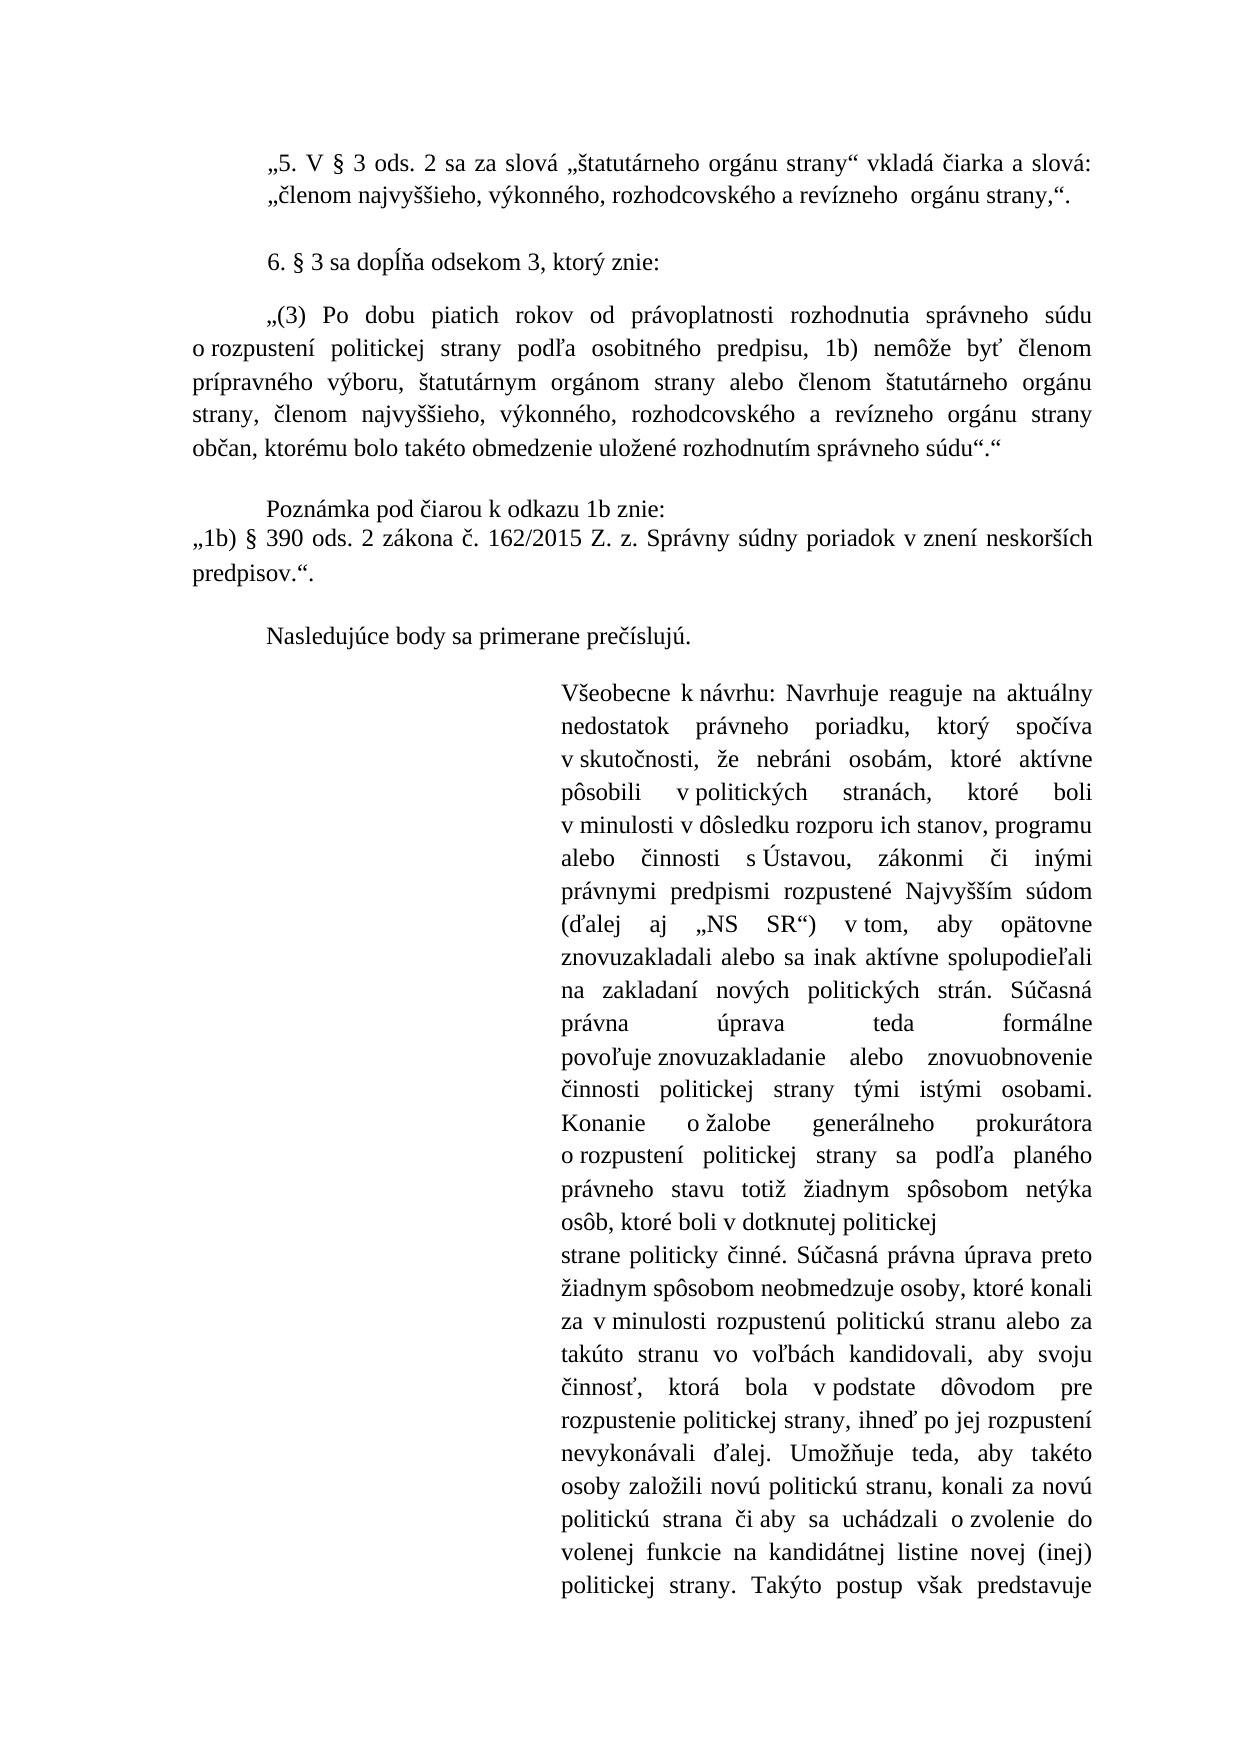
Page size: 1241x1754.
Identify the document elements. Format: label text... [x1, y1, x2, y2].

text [561, 1240, 1093, 1599]
text Poznámka pod čiarou k odkazu 1b znie: [192, 494, 1093, 523]
list 6. § 3 sa dopĺňa odsekom 3, ktorý znie: [267, 247, 1093, 275]
text Nasledujúce body sa primerane prečíslujú. [192, 621, 1093, 649]
text Všeobecne k návrhu: Navrhuje reaguje na aktuálny nedostatok právneho poriadku, ktorý spočíva v skutočnosti, že nebráni osobám, ktoré aktívne pôsobili v politických stranách, ktoré boli v minulosti v dôsledku rozporu ich stanov, programu alebo činnosti s Ústavou, zákonmi či inými právnymi predpismi rozpustené Najvyšším súdom (ďalej aj „NS SR“) v tom, aby opätovne znovuzakladali alebo sa inak aktívne spolupodieľali na zakladaní nových politických strán. Súčasná právna úprava teda formálne povoľuje znovuzakladanie alebo znovuobnovenie činnosti politickej strany tými istými osobami. Konanie o žalobe generálneho prokurátora o rozpustení politickej strany sa podľa planého právneho stavu totiž žiadnym spôsobom netýka osôb, ktoré boli v dotknutej politickej [266, 678, 1093, 1235]
text „1b) § 390 ods. 2 zákona č. 162/2015 Z. z. Správny súdny poriadok v znení neskorších predpisov.“. [192, 523, 1093, 586]
list „5. V § 3 ods. 2 sa za slová „štatutárneho orgánu strany“ vkladá čiarka a slová: „členom najvyššieho, výkonného, rozhodcovského a revízneho orgánu strany,“. [267, 148, 1093, 209]
text „(3) Po dobu piatich rokov od právoplatnosti rozhodnutia správneho súdu o rozpustení politickej strany podľa osobitného predpisu, 1b) nemôže byť členom prípravného výboru, štatutárnym orgánom strany alebo členom štatutárneho orgánu strany, členom najvyššieho, výkonného, rozhodcovského a revízneho orgánu strany občan, ktorému bolo takéto obmedzenie uložené rozhodnutím správneho súdu“.“ [192, 301, 1093, 461]
